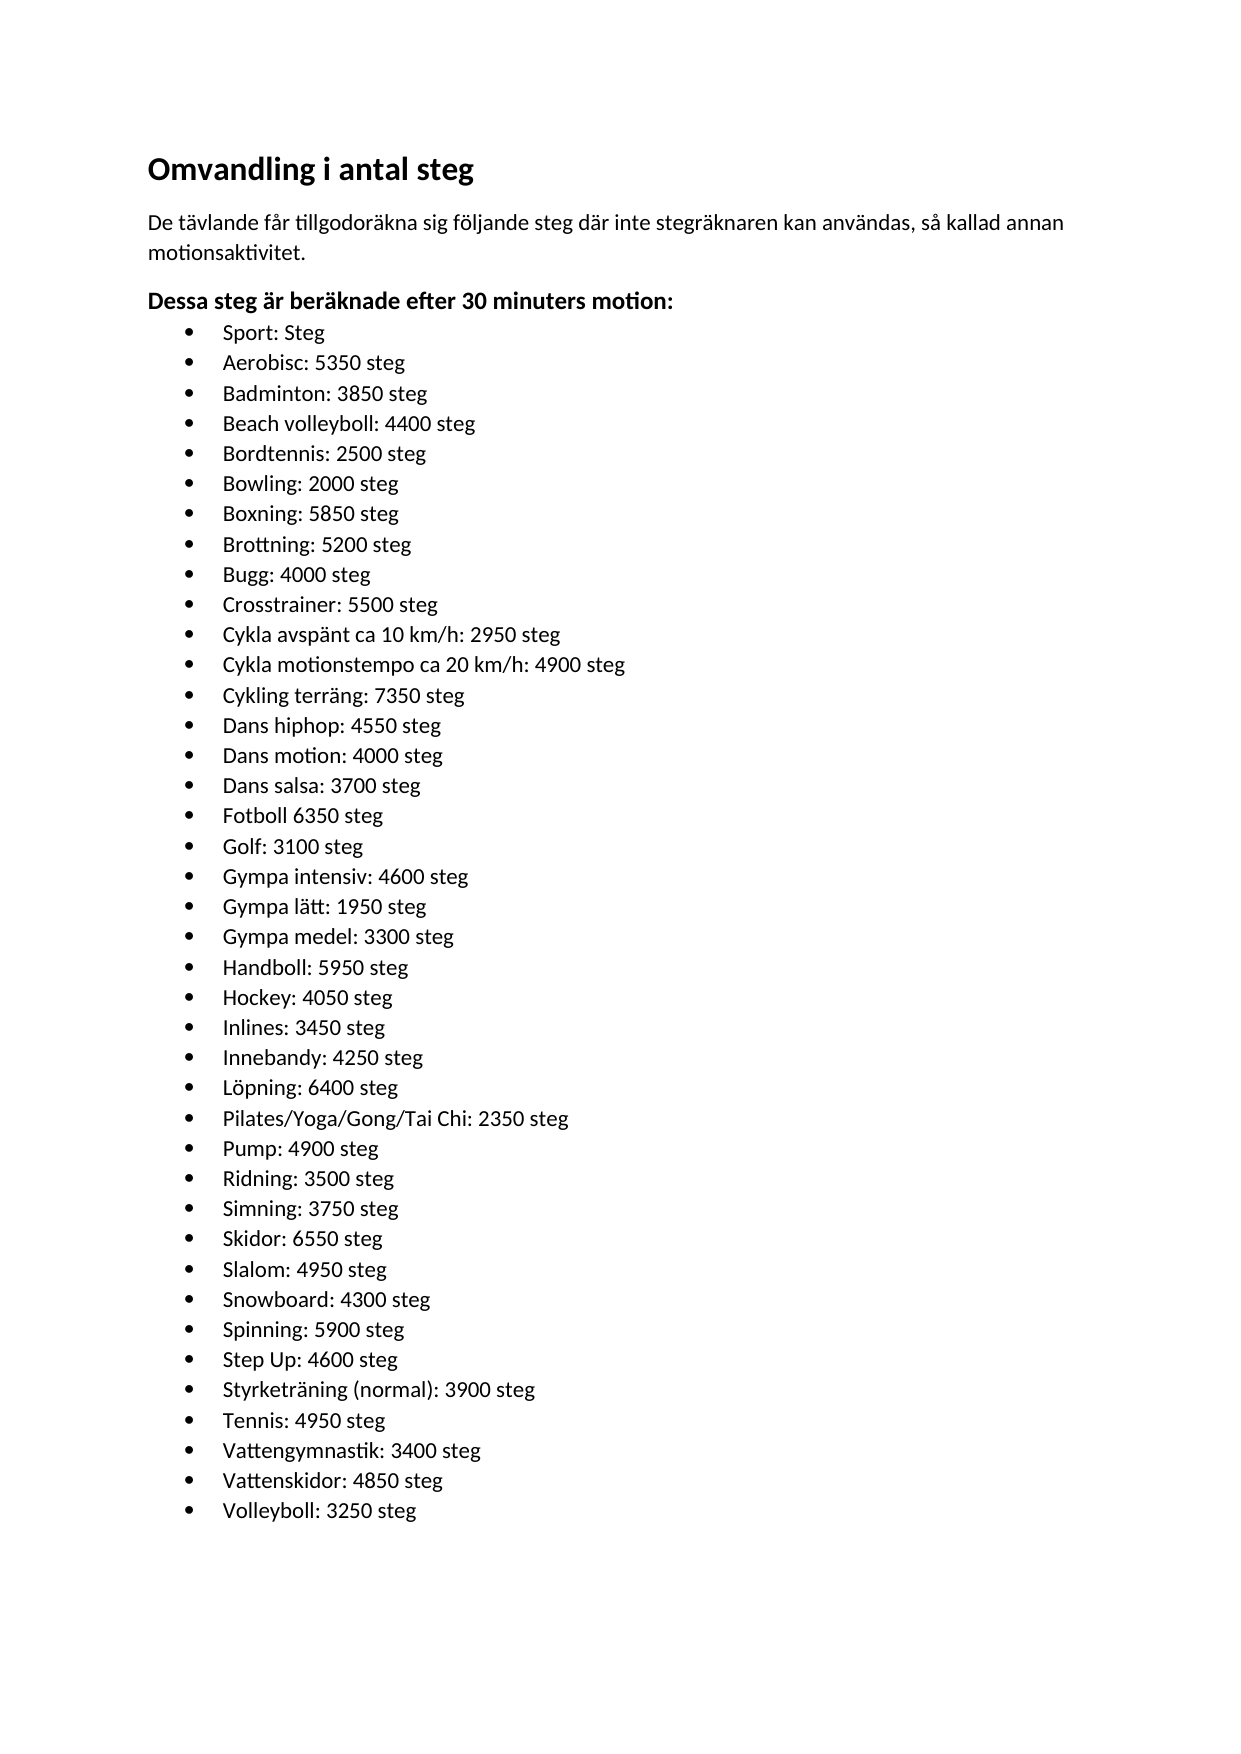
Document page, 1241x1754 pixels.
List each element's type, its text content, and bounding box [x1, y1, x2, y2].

list Dans motion: 4000 steg [185, 741, 1093, 769]
list Ridning: 3500 steg [185, 1164, 1093, 1192]
list Vattengymnastik: 3400 steg [185, 1436, 1093, 1464]
list Badminton: 3850 steg [185, 379, 1093, 407]
list Slalom: 4950 steg [185, 1255, 1093, 1283]
list Aerobisc: 5350 steg [185, 348, 1093, 376]
list Hockey: 4050 steg [185, 983, 1093, 1011]
list Brottning: 5200 steg [185, 530, 1093, 558]
list Gympa intensiv: 4600 steg [185, 862, 1093, 890]
subtitle Omvandling i antal steg [148, 148, 1093, 188]
text De tävlande får tillgodoräkna sig följande steg där inte stegräknaren kan användas, så kallad annan motionsaktivitet. [148, 208, 1093, 266]
list Step Up: 4600 steg [185, 1345, 1093, 1373]
list Spinning: 5900 steg [185, 1315, 1093, 1343]
list Dans hiphop: 4550 steg [185, 711, 1093, 739]
list Pilates/Yoga/Gong/Tai Chi: 2350 steg [185, 1104, 1093, 1132]
list Inlines: 3450 steg [185, 1013, 1093, 1041]
list Bordtennis: 2500 steg [185, 439, 1093, 467]
list Volleyboll: 3250 steg [185, 1496, 1093, 1524]
list Snowboard: 4300 steg [185, 1285, 1093, 1313]
list Dans salsa: 3700 steg [185, 771, 1093, 799]
list Löpning: 6400 steg [185, 1073, 1093, 1101]
list Boxning: 5850 steg [185, 499, 1093, 527]
list Gympa medel: 3300 steg [185, 922, 1093, 950]
list Bugg: 4000 steg [185, 560, 1093, 588]
list Fotboll 6350 steg [185, 802, 1093, 829]
list Cykla avspänt ca 10 km/h: 2950 steg [185, 620, 1093, 648]
list Bowling: 2000 steg [185, 469, 1093, 497]
list Innebandy: 4250 steg [185, 1043, 1093, 1071]
list Skidor: 6550 steg [185, 1224, 1093, 1252]
list Pump: 4900 steg [185, 1134, 1093, 1162]
list Beach volleyboll: 4400 steg [185, 409, 1093, 437]
list Crosstrainer: 5500 steg [185, 590, 1093, 618]
list Vattenskidor: 4850 steg [185, 1466, 1093, 1494]
list Styrketräning (normal): 3900 steg [185, 1376, 1093, 1403]
subtitle Dessa steg är beräknade efter 30 minuters motion: [148, 285, 1093, 316]
list Cykling terräng: 7350 steg [185, 681, 1093, 709]
list Simning: 3750 steg [185, 1194, 1093, 1222]
list Handboll: 5950 steg [185, 953, 1093, 981]
list Tennis: 4950 steg [185, 1406, 1093, 1434]
list Sport: Steg [185, 318, 1093, 346]
list Golf: 3100 steg [185, 832, 1093, 860]
list Gympa lätt: 1950 steg [185, 892, 1093, 920]
list Cykla motionstempo ca 20 km/h: 4900 steg [185, 651, 1093, 678]
